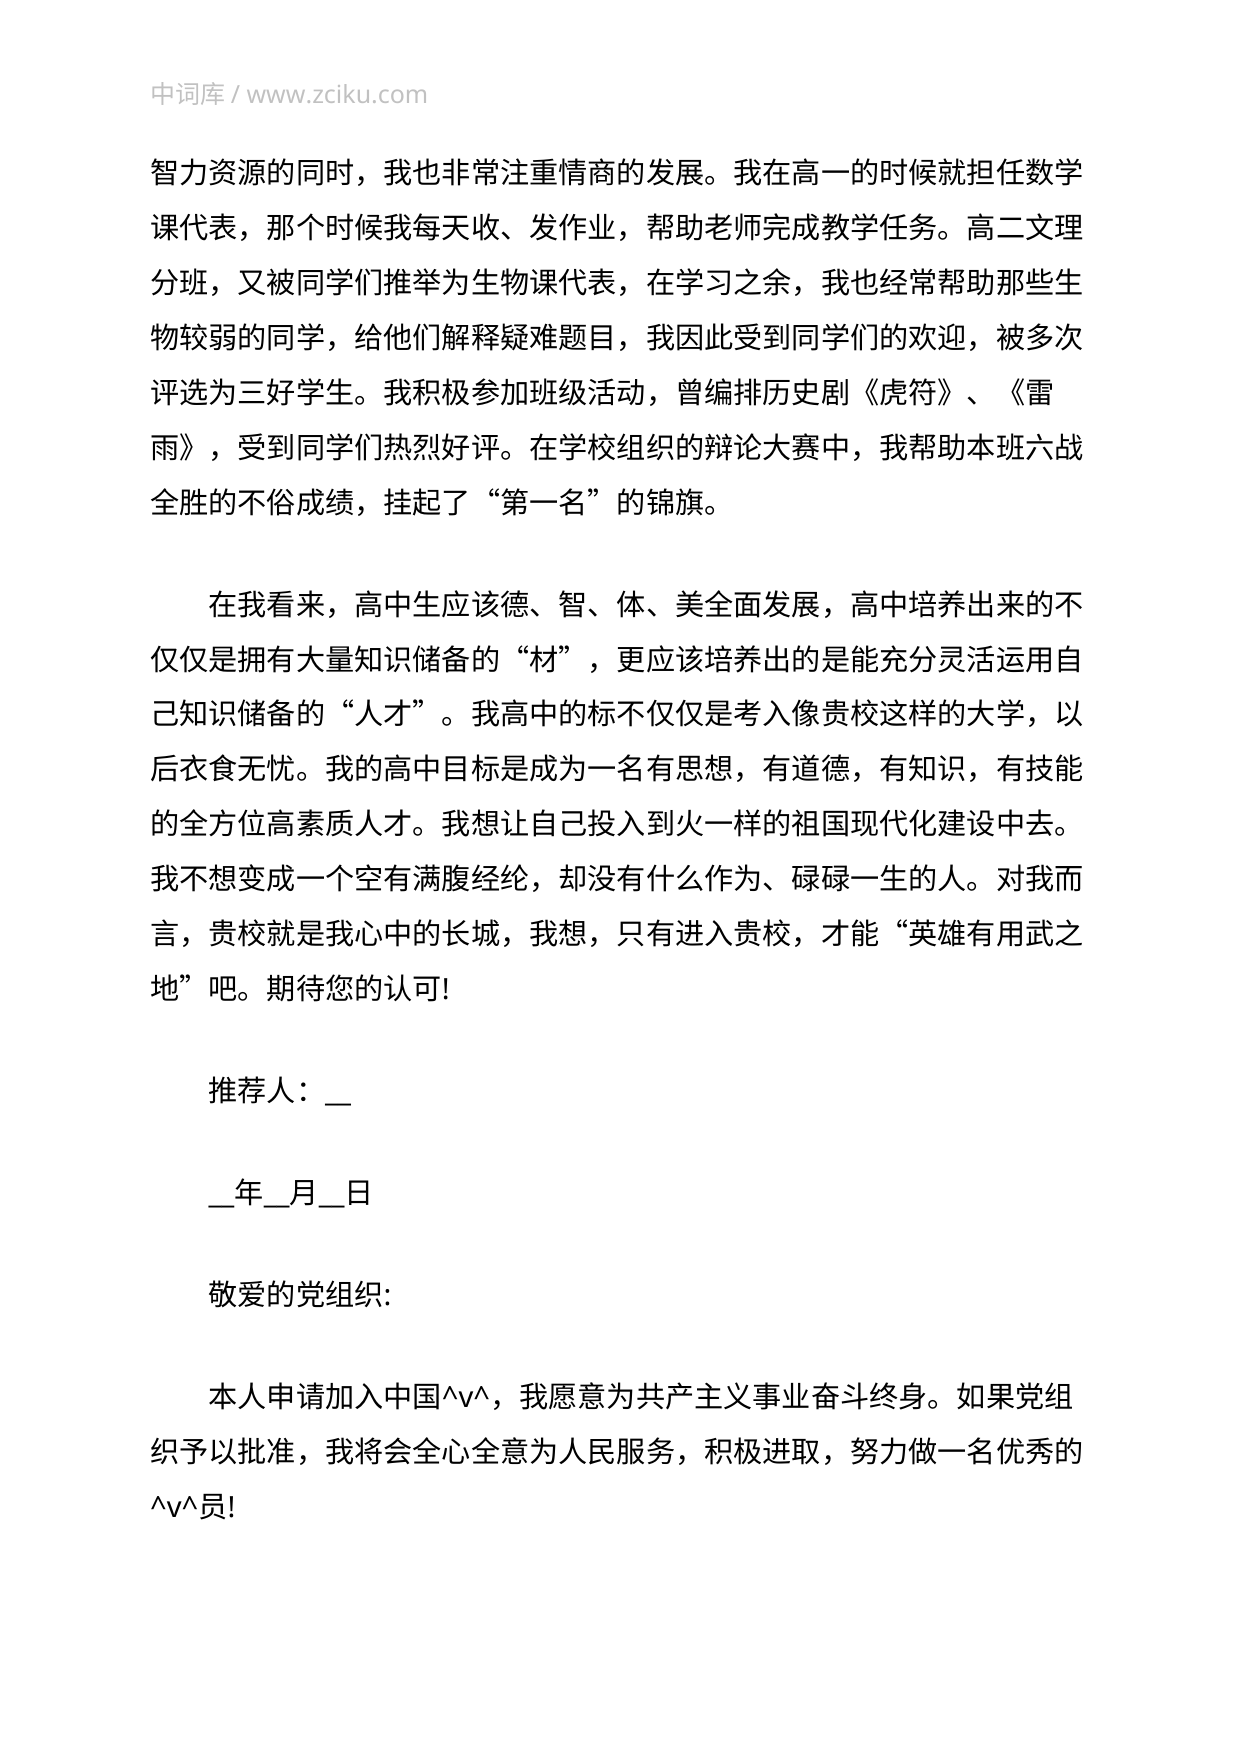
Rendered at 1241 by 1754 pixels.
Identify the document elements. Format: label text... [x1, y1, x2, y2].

text __年__月__日 [150, 1169, 1090, 1212]
text 敬爱的党组织: [150, 1271, 1090, 1314]
text 本人申请加入中国^v^，我愿意为共产主义事业奋斗终身。如果党组织予以批准，我将会全心全意为人民服务，积极进取，努力做一名优秀的^v^员! [150, 1373, 1090, 1526]
text 推荐人：__ [150, 1067, 1090, 1110]
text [150, 150, 1090, 522]
text 在我看来，高中生应该德、智、体、美全面发展，高中培养出来的不仅仅是拥有大量知识储备的“材”，更应该培养出的是能充分灵活运用自己知识储备的“人才”。我高中的标不仅仅是考入像贵校这样的大学，以后衣食无忧。我的高中目标是成为一名有思想，有道德，有知识，有技能的全方位高素质人才。我想让自己投入到火一样的祖国现代化建设中去。我不想变成一个空有满腹经纶，却没有什么作为、碌碌一生的人。对我而言，贵校就是我心中的长城，我想，只有进入贵校，才能“英雄有用武之地”吧。期待您的认可! [150, 581, 1090, 1008]
